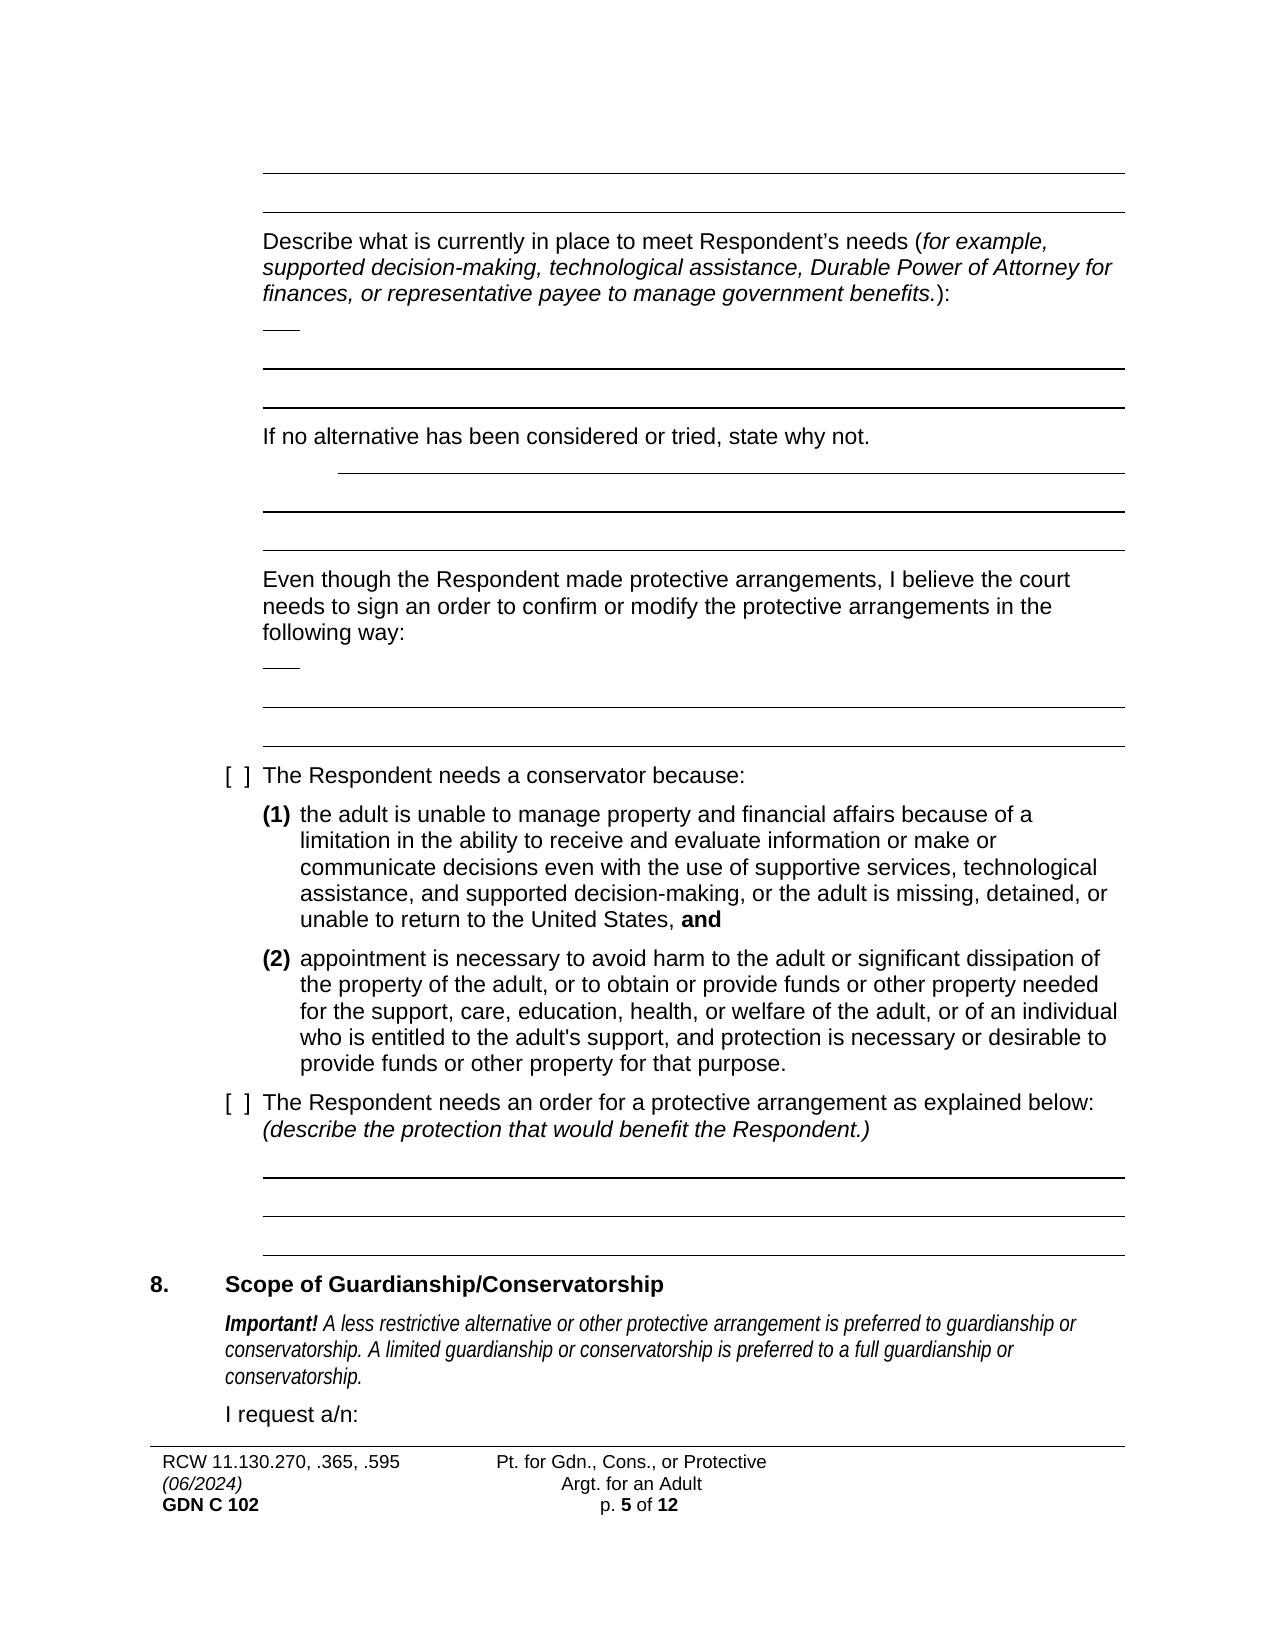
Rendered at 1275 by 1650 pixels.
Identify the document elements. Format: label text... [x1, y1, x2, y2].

text I request a/n: [225, 1401, 1125, 1428]
text 8. Scope of Guardianship/Conservatorship [150, 1271, 1125, 1297]
text Describe what is currently in place to meet Respondent’s needs (for example, supported decision-making, technological assistance, Durable Power of Attorney for finances, or representative payee to manage government benefits.): [262, 228, 1125, 333]
text If no alternative has been considered or tried, state why not. [262, 423, 1125, 476]
list appointment is necessary to avoid harm to the adult or significant dissipation of the property of the adult, or to obtain or provide funds or other property needed for the support, care, education, health, or welfare of the adult, or of an individual who is entitled to the adult's support, and protection is necessary or desirable to provide funds or other property for that purpose. [262, 945, 1125, 1077]
text [ ] The Respondent needs a conservator because: [225, 762, 1125, 788]
text Even though the Respondent made protective arrangements, I believe the court needs to sign an order to confirm or modify the protective arrangements in the following way: [262, 566, 1125, 672]
text [ ] The Respondent needs an order for a protective arrangement as explained below: (describe the protection that would benefit the Respondent.) [225, 1089, 1125, 1142]
list the adult is unable to manage property and financial affairs because of a limitation in the ability to receive and evaluate information or make or communicate decisions even with the use of supportive services, technological assistance, and supported decision-making, or the adult is missing, detained, or unable to return to the United States, and [262, 801, 1125, 932]
text Important! A less restrictive alternative or other protective arrangement is preferred to guardianship or conservatorship. A limited guardianship or conservatorship is preferred to a full guardianship or conservatorship. [225, 1310, 1125, 1389]
